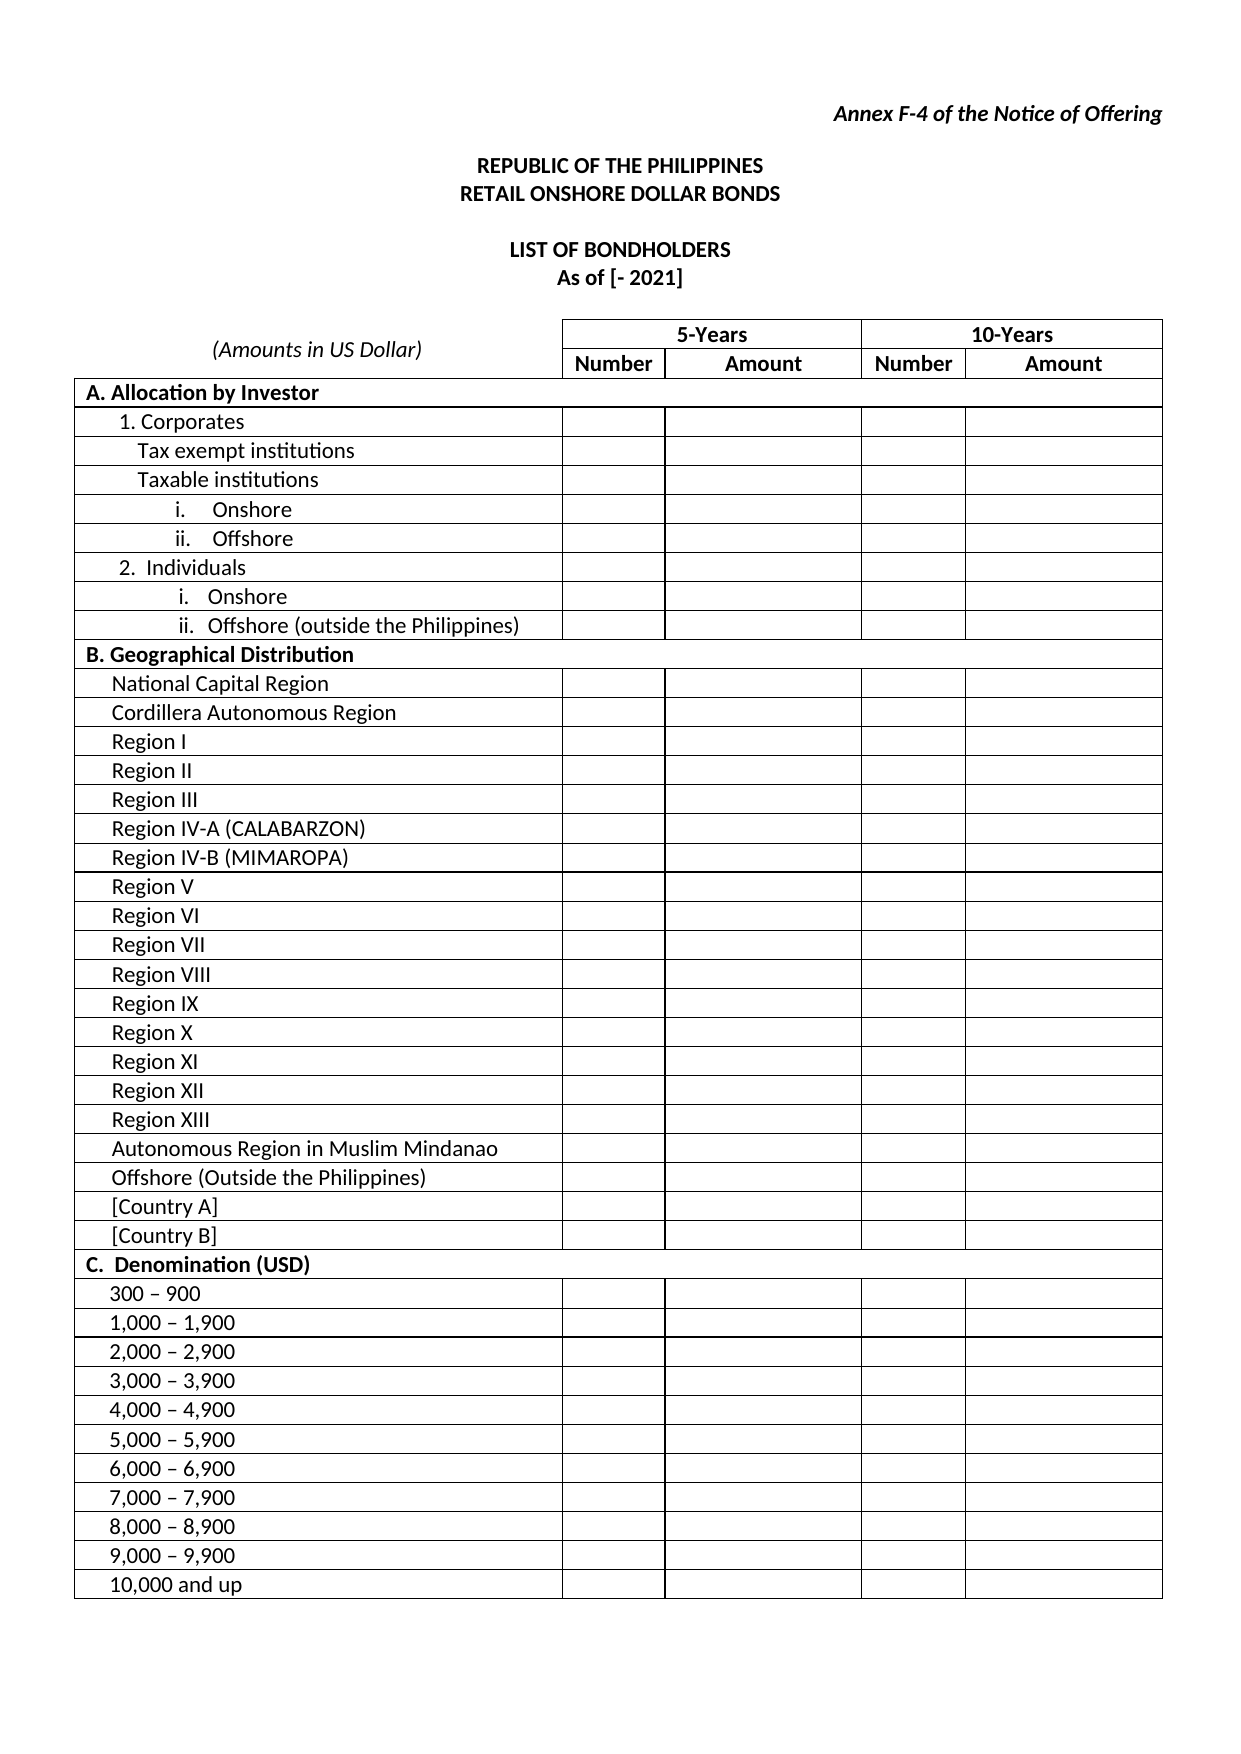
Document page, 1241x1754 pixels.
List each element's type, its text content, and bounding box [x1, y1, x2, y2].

table_cell [563, 1541, 664, 1569]
table_cell [966, 1541, 1162, 1569]
table_cell [862, 1105, 965, 1133]
table_cell 8,000 – 8,900 [75, 1512, 562, 1540]
table_cell [862, 756, 965, 784]
table_cell Region IV-B (MIMAROPA) [75, 844, 562, 871]
table_cell Number [862, 349, 965, 377]
table_cell [862, 1047, 965, 1075]
table_cell [966, 669, 1162, 697]
table_cell Onshore [75, 495, 562, 523]
table_cell [563, 611, 664, 639]
table_cell [966, 844, 1162, 871]
table_cell [563, 1570, 664, 1598]
table_cell [666, 524, 861, 552]
table_cell [666, 1134, 861, 1162]
table_cell Region V [75, 873, 562, 901]
table_cell [666, 1163, 861, 1191]
table_cell [862, 844, 965, 871]
table_cell [966, 902, 1162, 929]
table_cell [666, 437, 861, 464]
table_cell [966, 466, 1162, 494]
table_cell [966, 1076, 1162, 1104]
table_header (Amounts in US Dollar) [75, 319, 562, 377]
table_cell [862, 902, 965, 929]
table_cell Amount [966, 349, 1162, 377]
table_cell Offshore (outside the Philippines) [75, 611, 562, 639]
table_cell [966, 495, 1162, 523]
table_cell [563, 873, 664, 901]
table_cell Region X [75, 1018, 562, 1046]
table_cell [862, 553, 965, 581]
table_cell Region I [75, 727, 562, 755]
table_cell [862, 1018, 965, 1046]
table_cell [966, 1221, 1162, 1249]
table_cell [666, 1047, 861, 1075]
text Annex F-4 of the Notice of Offering [75, 99, 1165, 127]
table_cell [563, 1047, 664, 1075]
table_cell 7,000 – 7,900 [75, 1483, 562, 1511]
table_cell [563, 844, 664, 871]
table_cell [862, 727, 965, 755]
table_cell [966, 989, 1162, 1017]
table_cell [563, 1483, 664, 1511]
table_cell [563, 814, 664, 842]
table_cell [966, 582, 1162, 610]
table_cell [862, 1076, 965, 1104]
table_cell Region IV-A (CALABARZON) [75, 814, 562, 842]
table_cell [966, 960, 1162, 988]
table_cell [563, 931, 664, 959]
table_cell Region VII [75, 931, 562, 959]
table_cell [666, 1221, 861, 1249]
table_cell [666, 669, 861, 697]
table_cell [563, 669, 664, 697]
table_cell [563, 785, 664, 813]
table_cell [966, 1425, 1162, 1453]
table_cell A. Allocation by Investor [75, 379, 1162, 406]
table_cell [563, 1018, 664, 1046]
text REPUBLIC OF THE PHILIPPINES [75, 151, 1165, 179]
table_cell [966, 1192, 1162, 1220]
table_cell [666, 756, 861, 784]
table_cell Region III [75, 785, 562, 813]
table_cell [966, 1338, 1162, 1366]
table_cell [666, 466, 861, 494]
table_cell [862, 466, 965, 494]
table_cell Region XI [75, 1047, 562, 1075]
table_cell [966, 785, 1162, 813]
table_cell [666, 1396, 861, 1424]
table_cell [666, 1076, 861, 1104]
table_cell [666, 814, 861, 842]
table_cell [966, 1396, 1162, 1424]
table_cell [862, 931, 965, 959]
table_cell [563, 582, 664, 610]
table_cell [666, 582, 861, 610]
table_cell [563, 1367, 664, 1394]
table_cell [966, 1512, 1162, 1540]
table_cell [966, 814, 1162, 842]
table_cell [563, 756, 664, 784]
table_cell [966, 1279, 1162, 1307]
table_cell Region XII [75, 1076, 562, 1104]
table_cell [966, 1047, 1162, 1075]
table_cell [862, 1163, 965, 1191]
table_cell [563, 989, 664, 1017]
text LIST OF BONDHOLDERS [75, 235, 1165, 263]
table_cell [862, 669, 965, 697]
table_cell [666, 1192, 861, 1220]
table_cell [563, 1396, 664, 1424]
table_cell [862, 1309, 965, 1336]
table_cell Taxable institutions [75, 466, 562, 494]
table_cell Amount [666, 349, 861, 377]
table_cell [563, 466, 664, 494]
table_cell [862, 1134, 965, 1162]
table_cell [966, 1309, 1162, 1336]
table_cell [666, 495, 861, 523]
table_cell Region XIII [75, 1105, 562, 1133]
table_cell [666, 931, 861, 959]
table_cell [862, 1570, 965, 1598]
table_cell [862, 1279, 965, 1307]
table_cell [862, 1425, 965, 1453]
table_cell [563, 1425, 664, 1453]
table_cell [563, 902, 664, 929]
table_cell Number [563, 349, 664, 377]
table_cell Cordillera Autonomous Region [75, 698, 562, 726]
table_cell [563, 1076, 664, 1104]
table_cell Region VIII [75, 960, 562, 988]
table_cell [666, 1338, 861, 1366]
table_cell [966, 931, 1162, 959]
table_cell [966, 1454, 1162, 1482]
table_cell [966, 873, 1162, 901]
table_cell B. Geographical Distribution [75, 640, 1162, 668]
table_cell [563, 553, 664, 581]
table_cell [563, 1279, 664, 1307]
table_cell 6,000 – 6,900 [75, 1454, 562, 1482]
table_cell [563, 1192, 664, 1220]
table_cell [862, 960, 965, 988]
table_cell [666, 1018, 861, 1046]
table_cell Tax exempt institutions [75, 437, 562, 464]
table_cell [563, 698, 664, 726]
table_cell [862, 1396, 965, 1424]
table_cell [666, 1425, 861, 1453]
table_cell 300 – 900 [75, 1279, 562, 1307]
table_cell [563, 1134, 664, 1162]
table_cell Autonomous Region in Muslim Mindanao [75, 1134, 562, 1162]
table_cell Offshore (Outside the Philippines) [75, 1163, 562, 1191]
table_cell [666, 553, 861, 581]
table_cell [563, 1512, 664, 1540]
table_cell [862, 1483, 965, 1511]
table_cell [Country A] [75, 1192, 562, 1220]
table_cell [862, 1367, 965, 1394]
table_cell [966, 611, 1162, 639]
table_cell [966, 437, 1162, 464]
table_cell [862, 495, 965, 523]
table_cell 10,000 and up [75, 1570, 562, 1598]
table_cell [563, 495, 664, 523]
text As of [- 2021] [75, 263, 1165, 291]
table_cell [666, 1570, 861, 1598]
table_cell [666, 1367, 861, 1394]
table_cell [862, 785, 965, 813]
table_cell [666, 960, 861, 988]
table_cell [966, 553, 1162, 581]
table_cell 1. Corporates [75, 408, 562, 436]
table_cell [862, 582, 965, 610]
table_cell [666, 1279, 861, 1307]
table_cell [966, 1018, 1162, 1046]
table_cell [563, 437, 664, 464]
table_cell [862, 1512, 965, 1540]
table_header 10-Years [862, 320, 1162, 348]
table_cell [563, 1309, 664, 1336]
table_cell [563, 1338, 664, 1366]
table_cell [563, 727, 664, 755]
table_cell [666, 1483, 861, 1511]
table_cell [666, 989, 861, 1017]
table_cell [563, 960, 664, 988]
table_cell [666, 1454, 861, 1482]
table_cell [666, 1512, 861, 1540]
table_cell [563, 1221, 664, 1249]
table_cell [966, 756, 1162, 784]
table_cell [563, 524, 664, 552]
table_cell [666, 902, 861, 929]
table_cell [862, 814, 965, 842]
table_cell [966, 408, 1162, 436]
table_cell [966, 727, 1162, 755]
table_cell [862, 1338, 965, 1366]
table_cell [966, 1105, 1162, 1133]
table_cell [563, 408, 664, 436]
table_cell 4,000 – 4,900 [75, 1396, 562, 1424]
table_cell [862, 1454, 965, 1482]
text RETAIL ONSHORE DOLLAR BONDS [75, 179, 1165, 207]
table_cell [666, 698, 861, 726]
table_cell Offshore [75, 524, 562, 552]
table_cell [666, 785, 861, 813]
table_cell [862, 611, 965, 639]
table_cell [862, 408, 965, 436]
table_cell [862, 524, 965, 552]
table_cell [862, 1541, 965, 1569]
table_cell [966, 1134, 1162, 1162]
table_cell [966, 1483, 1162, 1511]
table_cell [563, 1454, 664, 1482]
table_cell [563, 1163, 664, 1191]
table_cell [666, 1541, 861, 1569]
table_cell Region VI [75, 902, 562, 929]
table_cell [862, 698, 965, 726]
table_cell [666, 873, 861, 901]
table_cell [666, 727, 861, 755]
table_cell [666, 844, 861, 871]
table_cell [862, 873, 965, 901]
table_cell [666, 611, 861, 639]
table_cell National Capital Region [75, 669, 562, 697]
table_cell [666, 408, 861, 436]
table_cell 2. Individuals [75, 553, 562, 581]
table_cell Region IX [75, 989, 562, 1017]
table_cell [666, 1309, 861, 1336]
table_cell Region II [75, 756, 562, 784]
table_cell [862, 1192, 965, 1220]
table_cell [Country B] [75, 1221, 562, 1249]
table_cell 5,000 – 5,900 [75, 1425, 562, 1453]
table_cell [966, 524, 1162, 552]
table_cell [666, 1105, 861, 1133]
table_cell Onshore [75, 582, 562, 610]
table_cell 9,000 – 9,900 [75, 1541, 562, 1569]
table_cell [563, 1105, 664, 1133]
table_cell 2,000 – 2,900 [75, 1338, 562, 1366]
table_cell [966, 1163, 1162, 1191]
table_cell [862, 1221, 965, 1249]
table_cell 3,000 – 3,900 [75, 1367, 562, 1394]
table_cell C. Denomination (USD) [75, 1250, 1162, 1278]
table_cell 1,000 – 1,900 [75, 1309, 562, 1336]
table_header 5-Years [563, 320, 861, 348]
table_cell [966, 1570, 1162, 1598]
table_cell [966, 698, 1162, 726]
table_cell [862, 989, 965, 1017]
table_cell [862, 437, 965, 464]
table_cell [966, 1367, 1162, 1394]
